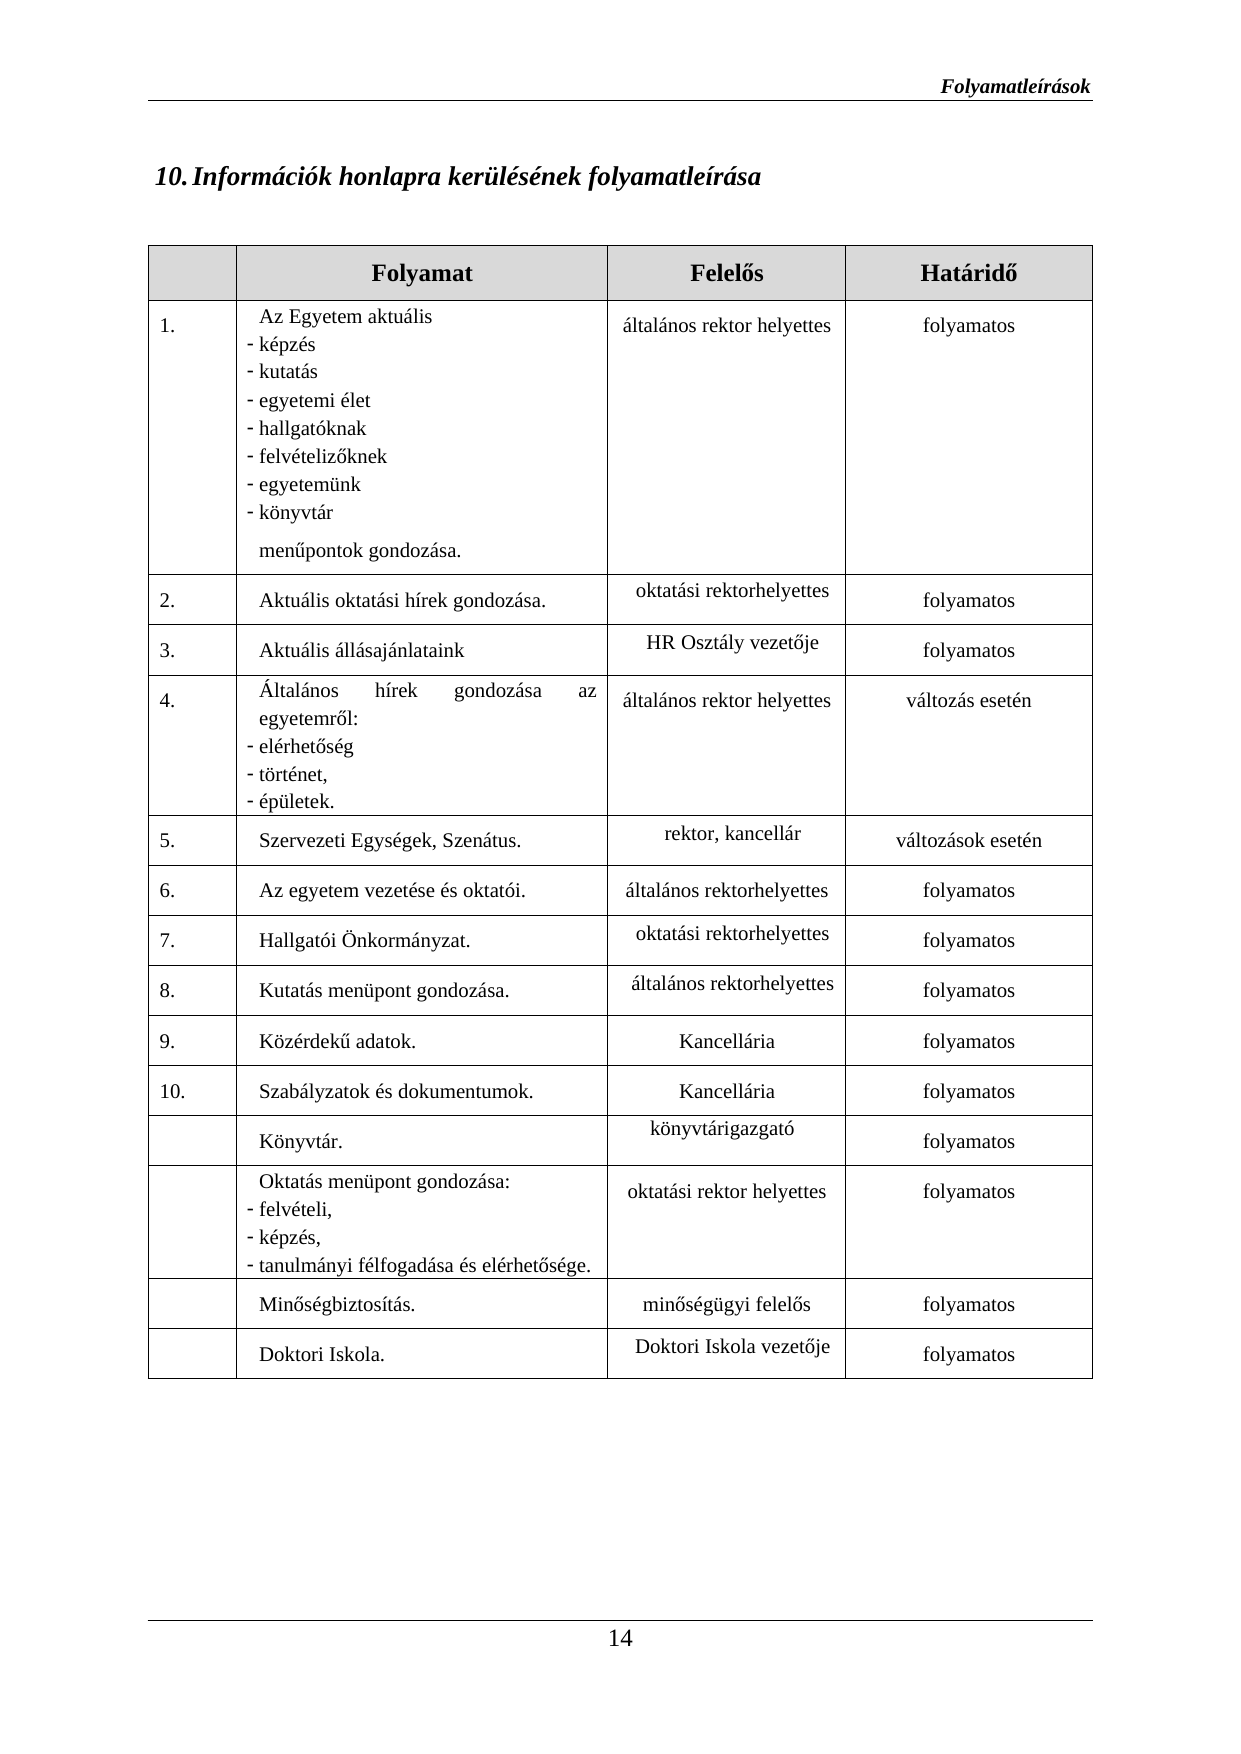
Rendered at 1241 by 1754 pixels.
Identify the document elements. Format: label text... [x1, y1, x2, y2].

table_header [149, 246, 236, 300]
table_cell folyamatos [846, 916, 1092, 965]
table_cell 3. [149, 625, 236, 674]
table_cell Aktuális oktatási hírek gondozása. [237, 575, 607, 624]
table_cell Általános hírek gondozása az egyetemről: elérhetőség történet, épületek. [237, 676, 607, 814]
table_cell HR Osztály vezetője [608, 625, 845, 674]
table_cell 1. [149, 301, 236, 574]
table_cell 9. [149, 1016, 236, 1065]
table_cell Oktatás menüpont gondozása: felvételi, képzés, tanulmányi félfogadása és elérhetősége. [237, 1166, 607, 1278]
table_cell Aktuális állásajánlataink [237, 625, 607, 674]
table_header Folyamat [237, 246, 607, 300]
table_cell folyamatos [846, 1016, 1092, 1065]
table_cell Az Egyetem aktuális képzés kutatás egyetemi élet hallgatóknak felvételizőknek egyetemünk könyvtár menűpontok gondozása. [237, 301, 607, 574]
table_cell általános rektor helyettes [608, 301, 845, 574]
table_cell oktatási rektorhelyettes [608, 916, 845, 965]
table_cell Kancellária [608, 1066, 845, 1115]
table_cell Minőségbiztosítás. [237, 1279, 607, 1328]
table_cell Doktori Iskola vezetője [608, 1329, 845, 1378]
table_cell 6. [149, 866, 236, 915]
table_cell Kancellária [608, 1016, 845, 1065]
table_cell folyamatos [846, 301, 1092, 574]
table_cell általános rektorhelyettes [608, 966, 845, 1015]
table_cell folyamatos [846, 1279, 1092, 1328]
table_cell változások esetén [846, 816, 1092, 865]
table_cell folyamatos [846, 1166, 1092, 1278]
table_cell folyamatos [846, 1329, 1092, 1378]
table_cell Szabályzatok és dokumentumok. [237, 1066, 607, 1115]
table_cell Közérdekű adatok. [237, 1016, 607, 1065]
table_cell oktatási rektorhelyettes [608, 575, 845, 624]
table_cell oktatási rektor helyettes [608, 1166, 845, 1278]
table_header Felelős [608, 246, 845, 300]
table_cell Kutatás menüpont gondozása. [237, 966, 607, 1015]
table_cell rektor, kancellár [608, 816, 845, 865]
table_cell 10. [149, 1066, 236, 1115]
table_cell Az egyetem vezetése és oktatói. [237, 866, 607, 915]
table_cell 8. [149, 966, 236, 1015]
table_cell könyvtárigazgató [608, 1116, 845, 1165]
table_cell általános rektor helyettes [608, 676, 845, 814]
table_cell változás esetén [846, 676, 1092, 814]
table_header Határidő [846, 246, 1092, 300]
table_cell általános rektorhelyettes [608, 866, 845, 915]
table_cell Hallgatói Önkormányzat. [237, 916, 607, 965]
table_cell folyamatos [846, 625, 1092, 674]
table_cell [149, 1116, 236, 1165]
table_cell Könyvtár. [237, 1116, 607, 1165]
table_cell Doktori Iskola. [237, 1329, 607, 1378]
table_cell folyamatos [846, 575, 1092, 624]
table_cell [149, 1329, 236, 1378]
table_cell [149, 1279, 236, 1328]
table_cell [149, 1166, 236, 1278]
table_cell folyamatos [846, 866, 1092, 915]
table_cell folyamatos [846, 1116, 1092, 1165]
table_cell minőségügyi felelős [608, 1279, 845, 1328]
table_cell 7. [149, 916, 236, 965]
subtitle Információk honlapra kerülésének folyamatleírása [154, 160, 1093, 191]
table_cell folyamatos [846, 966, 1092, 1015]
table_cell Szervezeti Egységek, Szenátus. [237, 816, 607, 865]
table_cell folyamatos [846, 1066, 1092, 1115]
table_cell 2. [149, 575, 236, 624]
table_cell 4. [149, 676, 236, 814]
table_cell 5. [149, 816, 236, 865]
